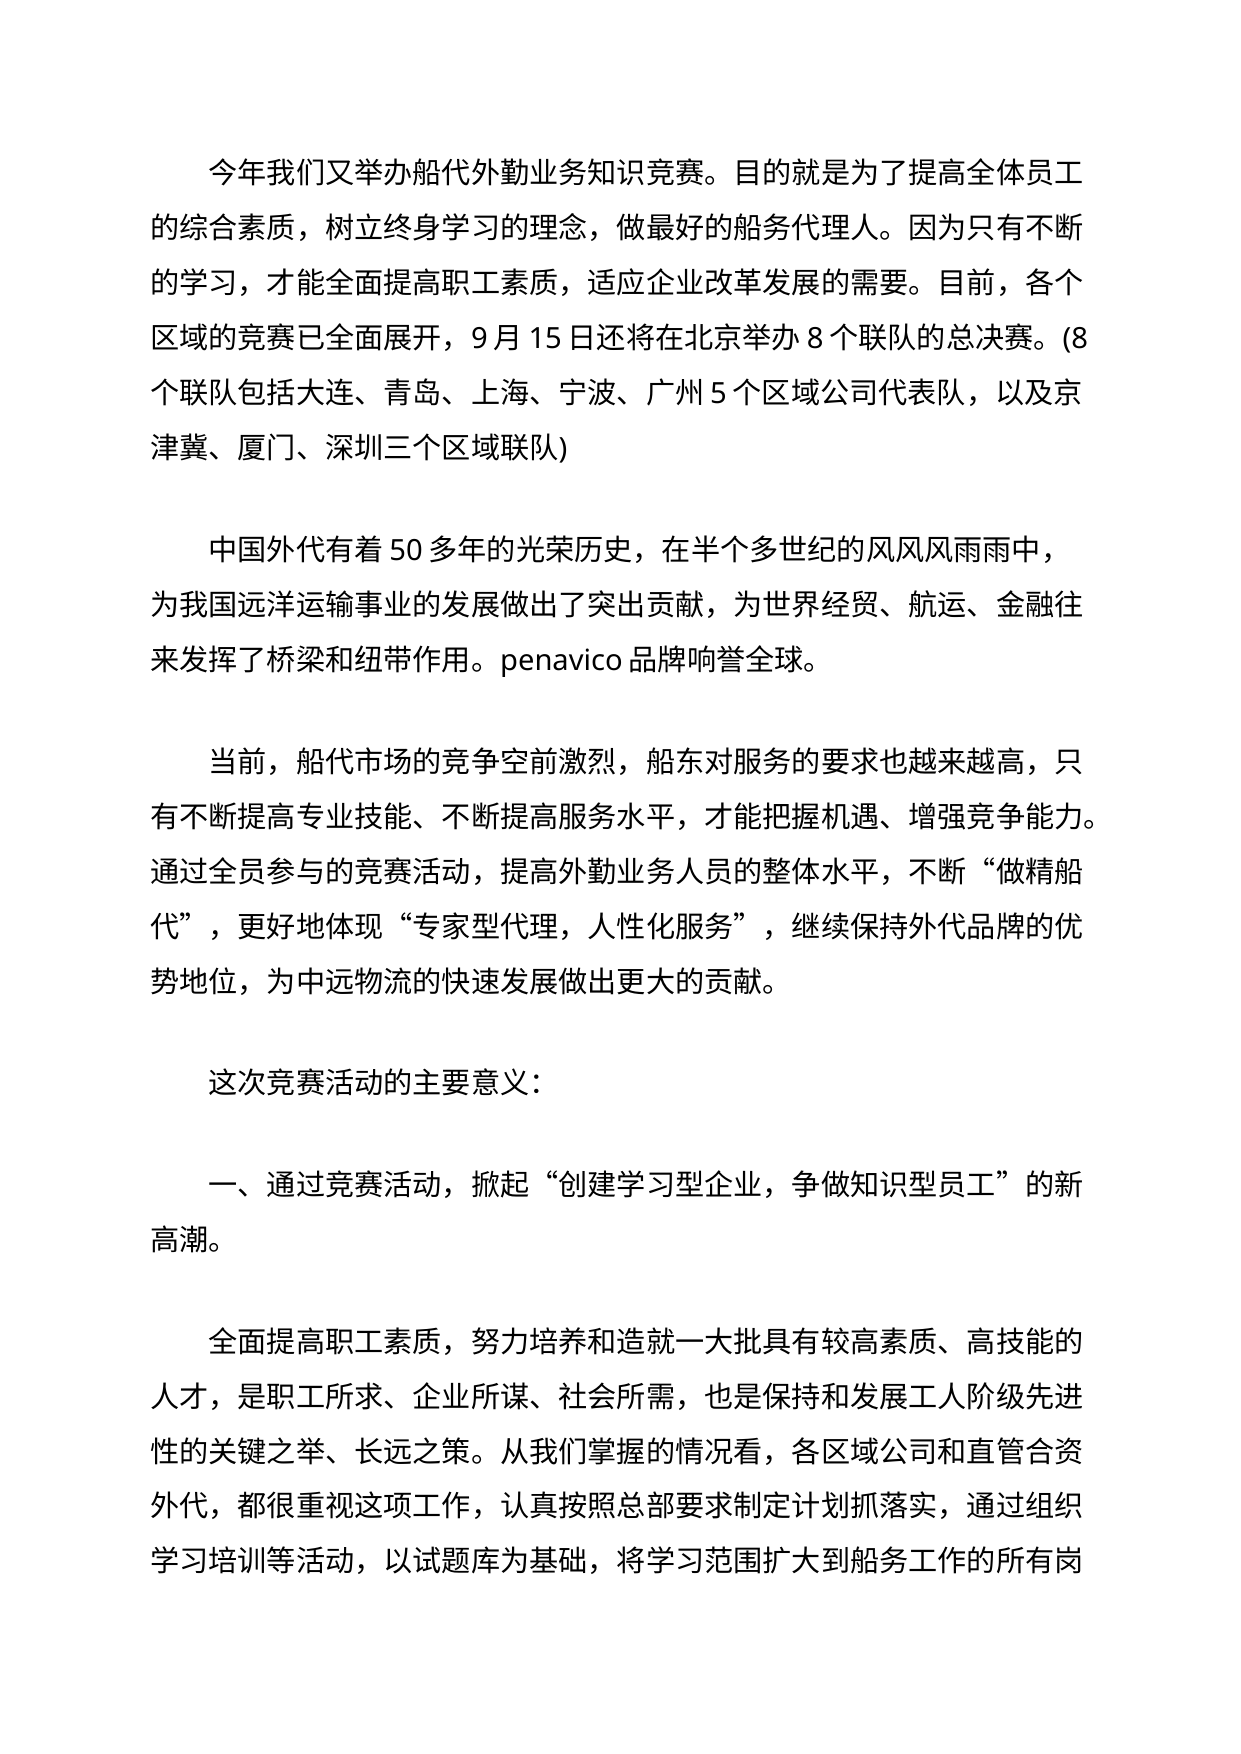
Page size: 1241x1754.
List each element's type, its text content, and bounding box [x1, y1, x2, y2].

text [150, 1318, 1090, 1580]
text 中国外代有着50多年的光荣历史，在半个多世纪的风风风雨雨中，为我国远洋运输事业的发展做出了突出贡献，为世界经贸、航运、金融往来发挥了桥梁和纽带作用。penavico品牌响誉全球。 [150, 527, 1090, 679]
text 一、通过竞赛活动，掀起“创建学习型企业，争做知识型员工”的新高潮。 [150, 1162, 1090, 1259]
text 当前，船代市场的竞争空前激烈，船东对服务的要求也越来越高，只有不断提高专业技能、不断提高服务水平，才能把握机遇、增强竞争能力。通过全员参与的竞赛活动，提高外勤业务人员的整体水平，不断“做精船代”，更好地体现“专家型代理，人性化服务”，继续保持外代品牌的优势地位，为中远物流的快速发展做出更大的贡献。 [150, 738, 1090, 1000]
text 今年我们又举办船代外勤业务知识竞赛。目的就是为了提高全体员工的综合素质，树立终身学习的理念，做最好的船务代理人。因为只有不断的学习，才能全面提高职工素质，适应企业改革发展的需要。目前，各个区域的竞赛已全面展开，9月15日还将在北京举办8个联队的总决赛。(8个联队包括大连、青岛、上海、宁波、广州5个区域公司代表队，以及京津冀、厦门、深圳三个区域联队) [150, 150, 1090, 467]
text 这次竞赛活动的主要意义： [150, 1060, 1090, 1102]
